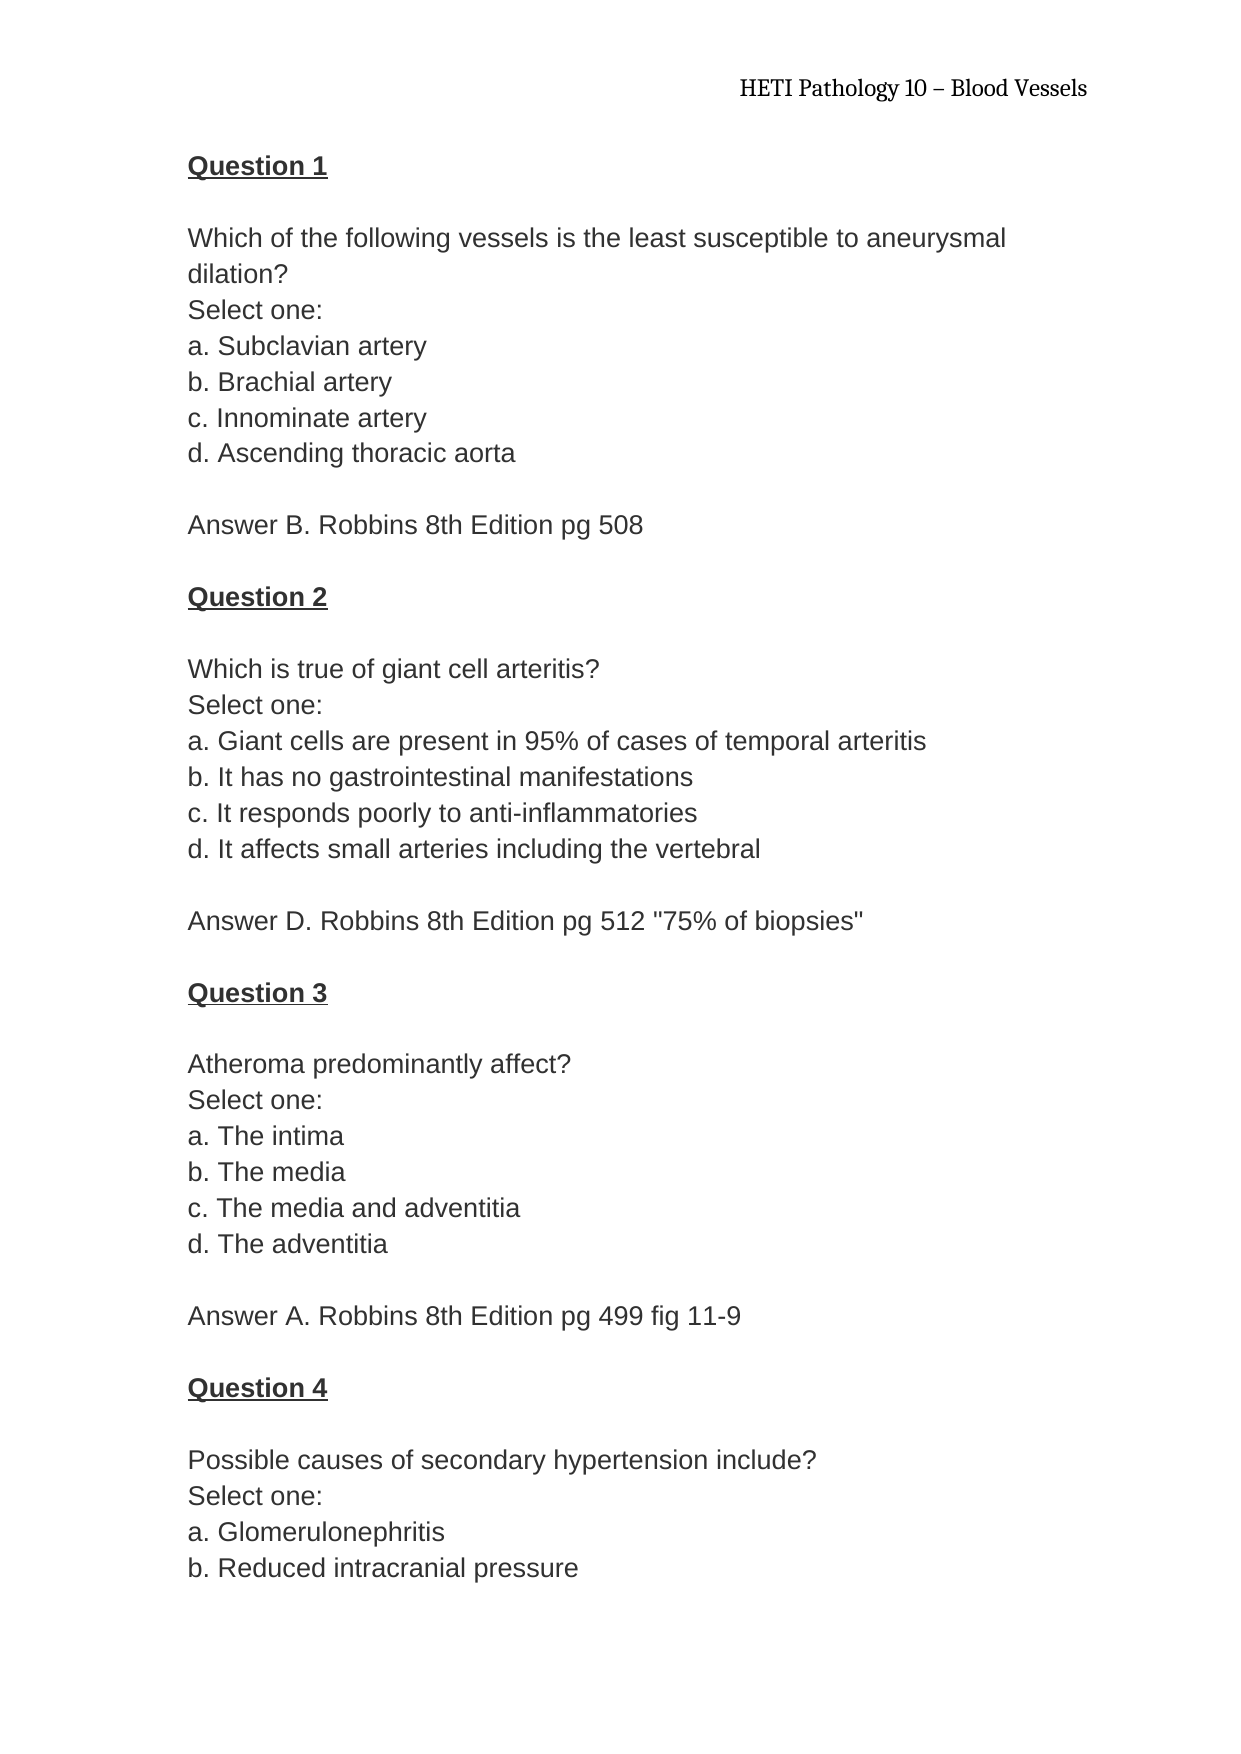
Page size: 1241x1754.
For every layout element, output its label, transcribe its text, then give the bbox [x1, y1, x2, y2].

text c. Innominate artery [187, 402, 1053, 433]
text Select one: [187, 294, 1053, 325]
text b. Brachial artery [187, 366, 1053, 397]
text Answer B. Robbins 8th Edition pg 508 [187, 509, 1053, 541]
text c. The media and adventitia [187, 1192, 1053, 1223]
text Atheroma predominantly affect? [187, 1048, 1053, 1080]
text a. The intima [187, 1120, 1053, 1152]
text Select one: [187, 1480, 1053, 1511]
text Answer A. Robbins 8th Edition pg 499 fig 11-9 [187, 1300, 1053, 1331]
text Select one: [187, 689, 1053, 720]
text d. Ascending thoracic aorta [187, 437, 1053, 469]
text b. It has no gastrointestinal manifestations [187, 761, 1053, 792]
text Question 4 [187, 1372, 1053, 1403]
text b. The media [187, 1156, 1053, 1187]
text Which of the following vessels is the least susceptible to aneurysmal dilation? [187, 222, 1053, 289]
text d. The adventitia [187, 1228, 1053, 1259]
text c. It responds poorly to anti-inflammatories [187, 797, 1053, 828]
text Question 3 [187, 977, 1053, 1008]
text a. Glomerulonephritis [187, 1516, 1053, 1547]
text a. Giant cells are present in 95% of cases of temporal arteritis [187, 725, 1053, 756]
text Select one: [187, 1084, 1053, 1116]
text Question 2 [187, 581, 1053, 612]
text Possible causes of secondary hypertension include? [187, 1444, 1053, 1475]
text d. It affects small arteries including the vertebral [187, 833, 1053, 864]
text b. Reduced intracranial pressure [187, 1552, 1053, 1583]
text Question 1 [187, 150, 1053, 181]
text Which is true of giant cell arteritis? [187, 653, 1053, 684]
text Answer D. Robbins 8th Edition pg 512 "75% of biopsies" [187, 905, 1053, 936]
text a. Subclavian artery [187, 330, 1053, 361]
